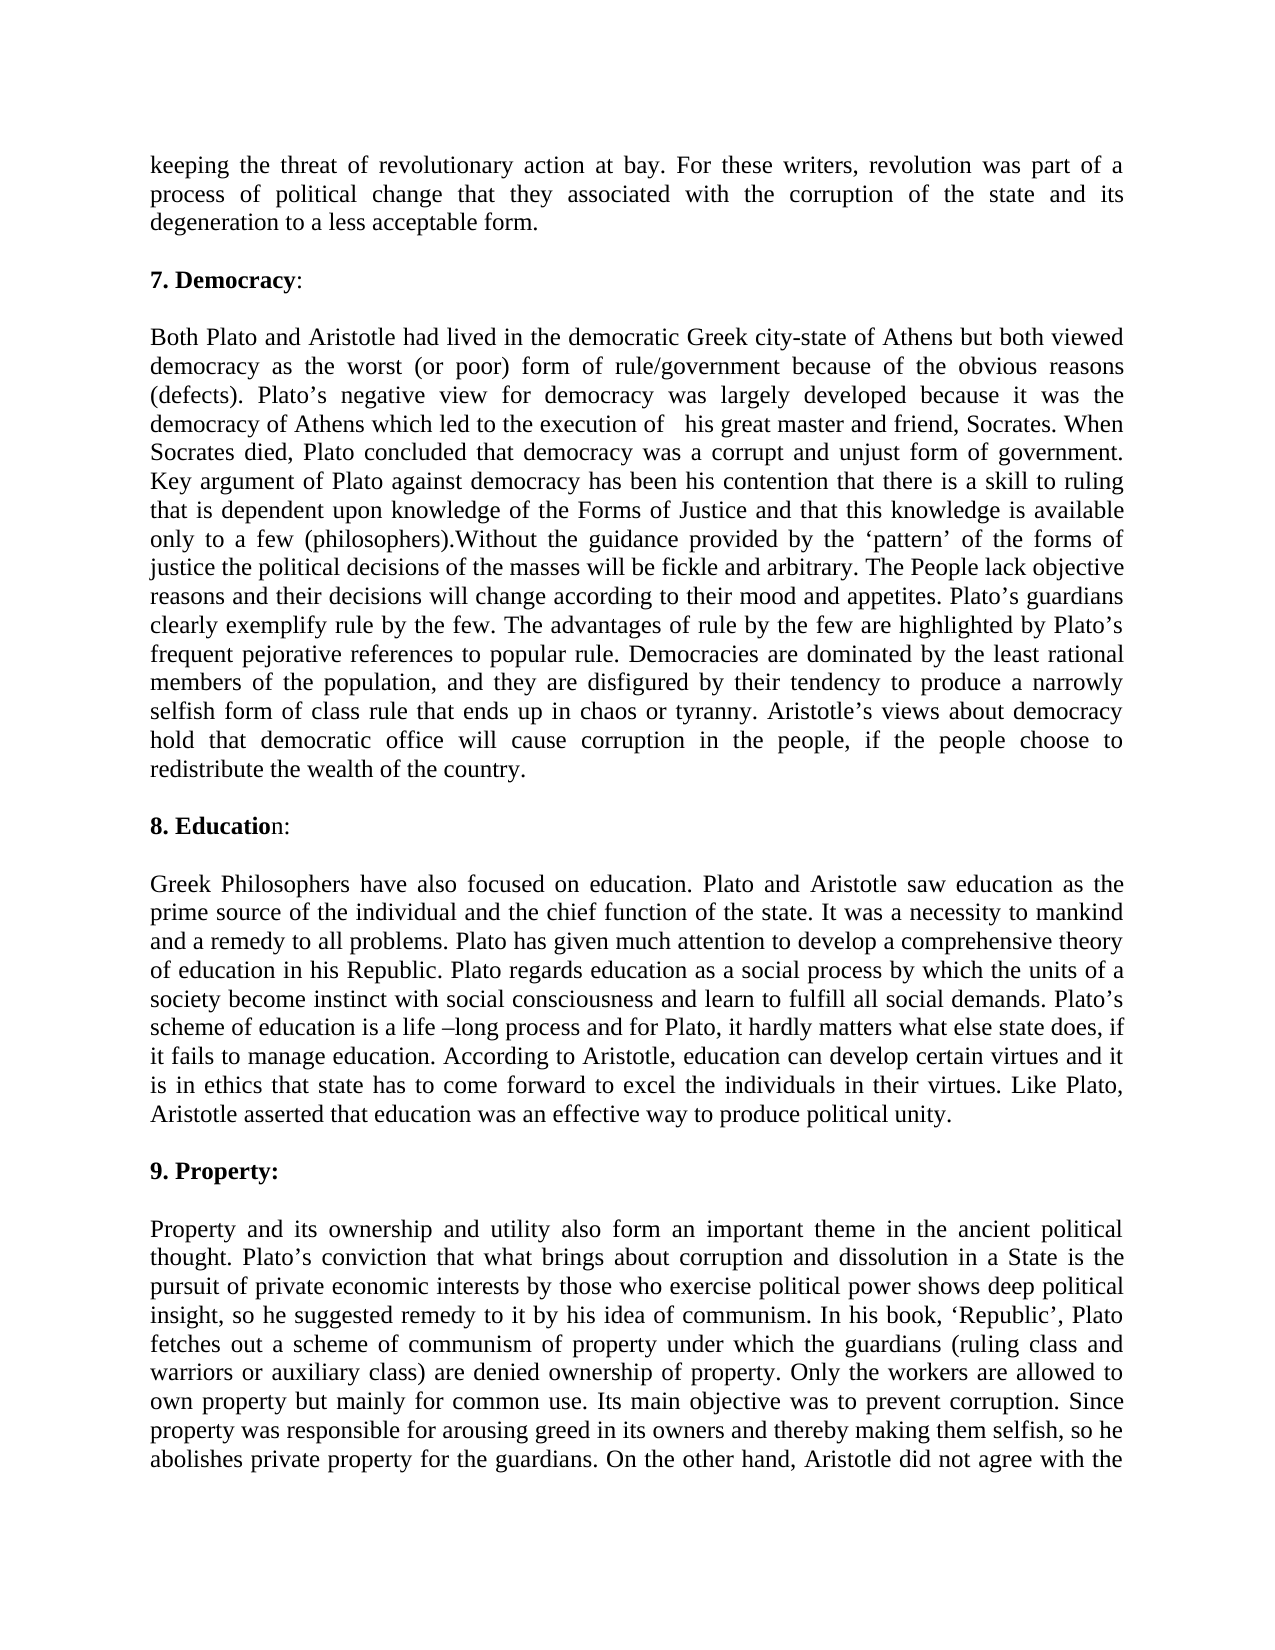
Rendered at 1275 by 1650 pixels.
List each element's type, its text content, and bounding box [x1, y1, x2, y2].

text 9. Property: [150, 1156, 1125, 1185]
text 8. Education: [150, 811, 1125, 840]
text Both Plato and Aristotle had lived in the democratic Greek city-state of Athens but both viewed democracy as the worst (or poor) form of rule/government because of the obvious reasons (defects). Plato’s negative view for democracy was largely developed because it was the democracy of Athens which led to the execution of his great master and friend, Socrates. When Socrates died, Plato concluded that democracy was a corrupt and unjust form of government. Key argument of Plato against democracy has been his contention that there is a skill to ruling that is dependent upon knowledge of the Forms of Justice and that this knowledge is available only to a few (philosophers).Without the guidance provided by the ‘pattern’ of the forms of justice the political decisions of the masses will be fickle and arbitrary. The People lack objective reasons and their decisions will change according to their mood and appetites. Plato’s guardians clearly exemplify rule by the few. The advantages of rule by the few are highlighted by Plato’s frequent pejorative references to popular rule. Democracies are dominated by the least rational members of the population, and they are disfigured by their tendency to produce a narrowly selfish form of class rule that ends up in chaos or tyranny. Aristotle’s views about democracy hold that democratic office will cause corruption in the people, if the people choose to redistribute the wealth of the country. [150, 322, 1125, 782]
text Greek Philosophers have also focused on education. Plato and Aristotle saw education as the prime source of the individual and the chief function of the state. It was a necessity to mankind and a remedy to all problems. Plato has given much attention to develop a comprehensive theory of education in his Republic. Plato regards education as a social process by which the units of a society become instinct with social consciousness and learn to fulfill all social demands. Plato’s scheme of education is a life –long process and for Plato, it hardly matters what else state does, if it fails to manage education. According to Aristotle, education can develop certain virtues and it is in ethics that state has to come forward to excel the individuals in their virtues. Like Plato, Aristotle asserted that education was an effective way to produce political unity. [150, 869, 1125, 1127]
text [150, 150, 1125, 236]
text 7. Democracy: [150, 265, 1125, 294]
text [150, 1214, 1125, 1472]
